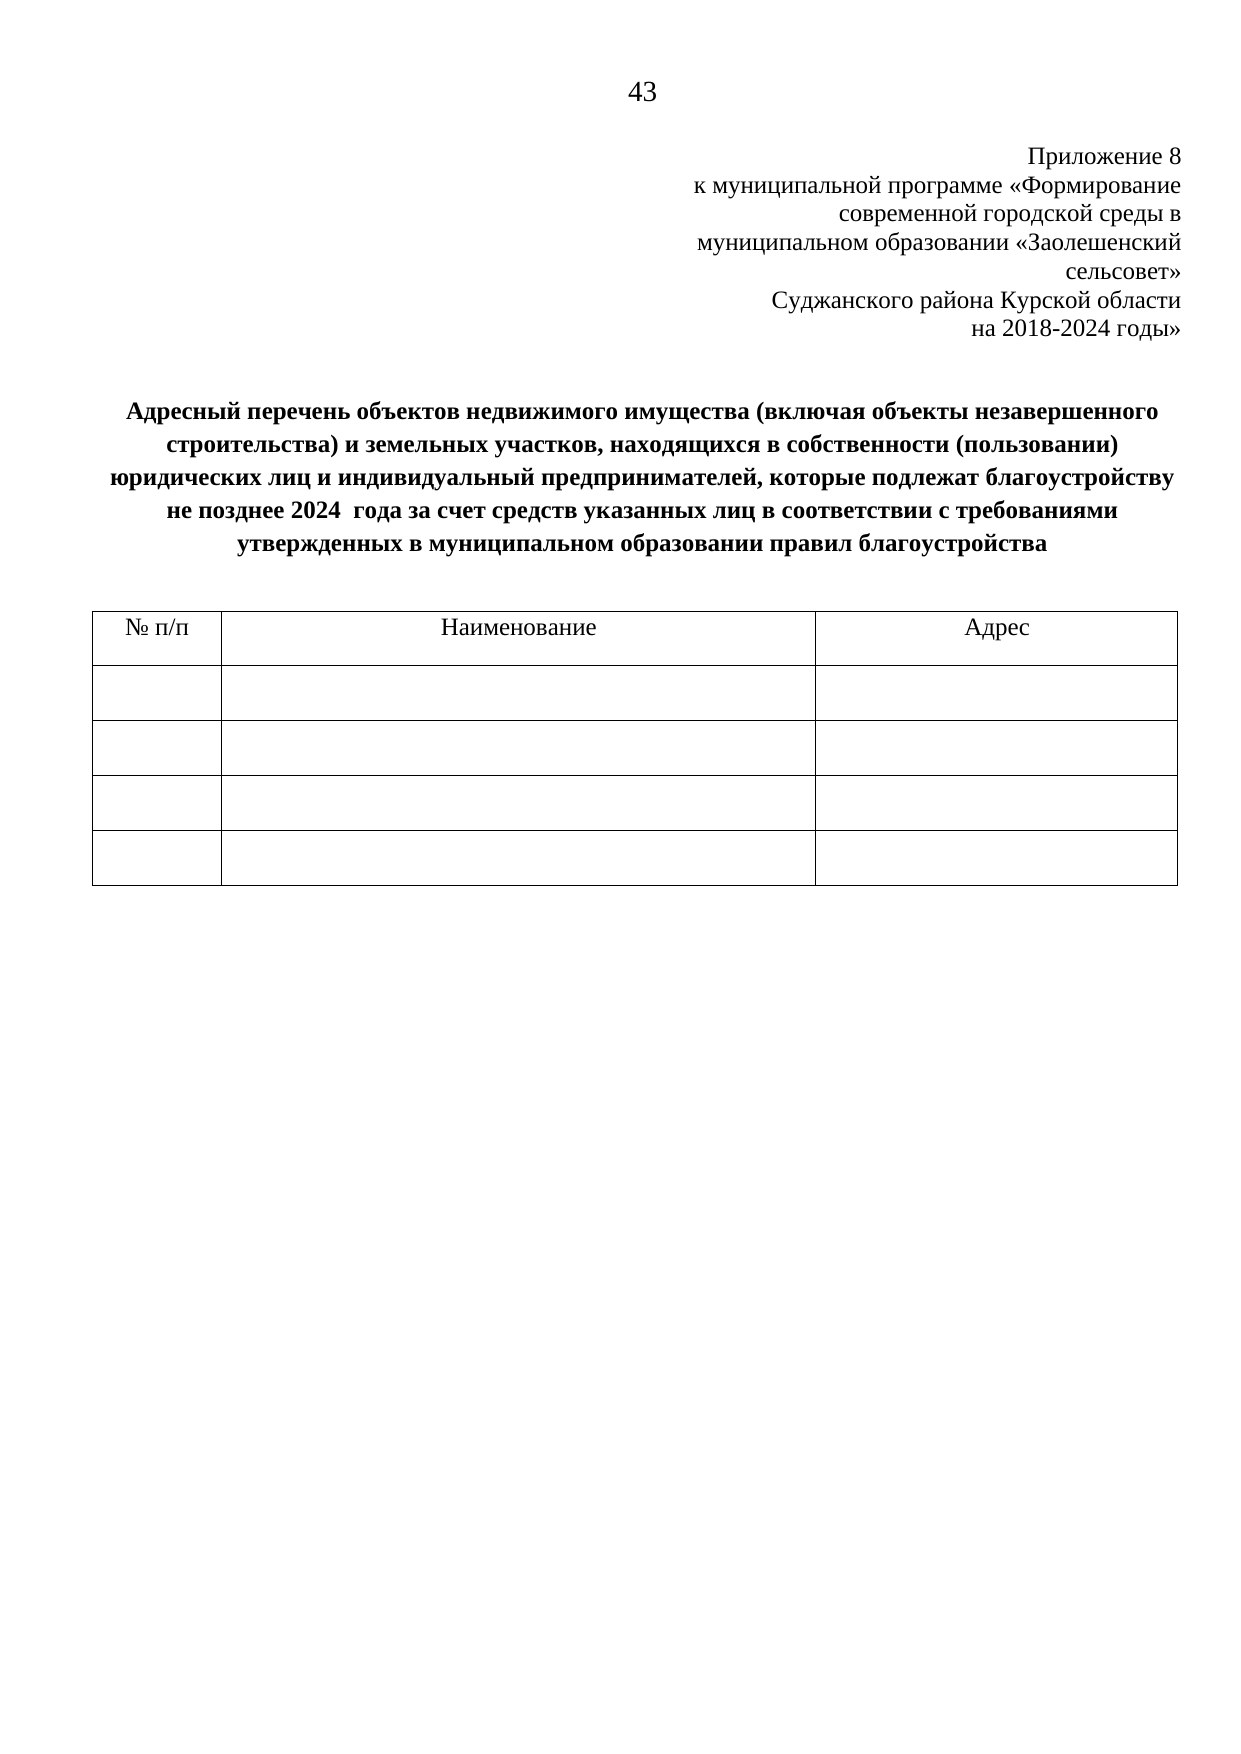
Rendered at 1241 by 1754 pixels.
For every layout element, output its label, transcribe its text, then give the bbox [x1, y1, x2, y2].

text Суджанского района Курской области [606, 285, 1181, 313]
table_header Адрес [816, 612, 1177, 665]
table_cell [222, 831, 815, 885]
text муниципальном образовании «Заолешенский сельсовет» [606, 227, 1181, 285]
table_cell [222, 776, 815, 830]
table_cell [93, 776, 221, 830]
text Приложение 8 [606, 141, 1181, 170]
table_cell [93, 666, 221, 720]
table_cell [222, 721, 815, 775]
table_cell [222, 666, 815, 720]
text Адресный перечень объектов недвижимого имущества (включая объекты незавершенного строительства) и земельных участков, находящихся в собственности (пользовании) юридических лиц и индивидуальный предпринимателей, которые подлежат благоустройству не позднее 2024 года за счет средств указанных лиц в соответствии с требованиями утвержденных в муниципальном образовании правил благоустройства [103, 396, 1181, 557]
table_cell [816, 831, 1177, 885]
table_cell [816, 721, 1177, 775]
table_header Наименование [222, 612, 815, 665]
table_cell [93, 831, 221, 885]
text на 2018-2024 годы» [606, 313, 1181, 342]
table_cell [816, 666, 1177, 720]
table_cell [93, 721, 221, 775]
text к муниципальной программе «Формирование современной городской среды в [606, 170, 1181, 227]
table_cell [816, 776, 1177, 830]
table_header № п/п [93, 612, 221, 665]
